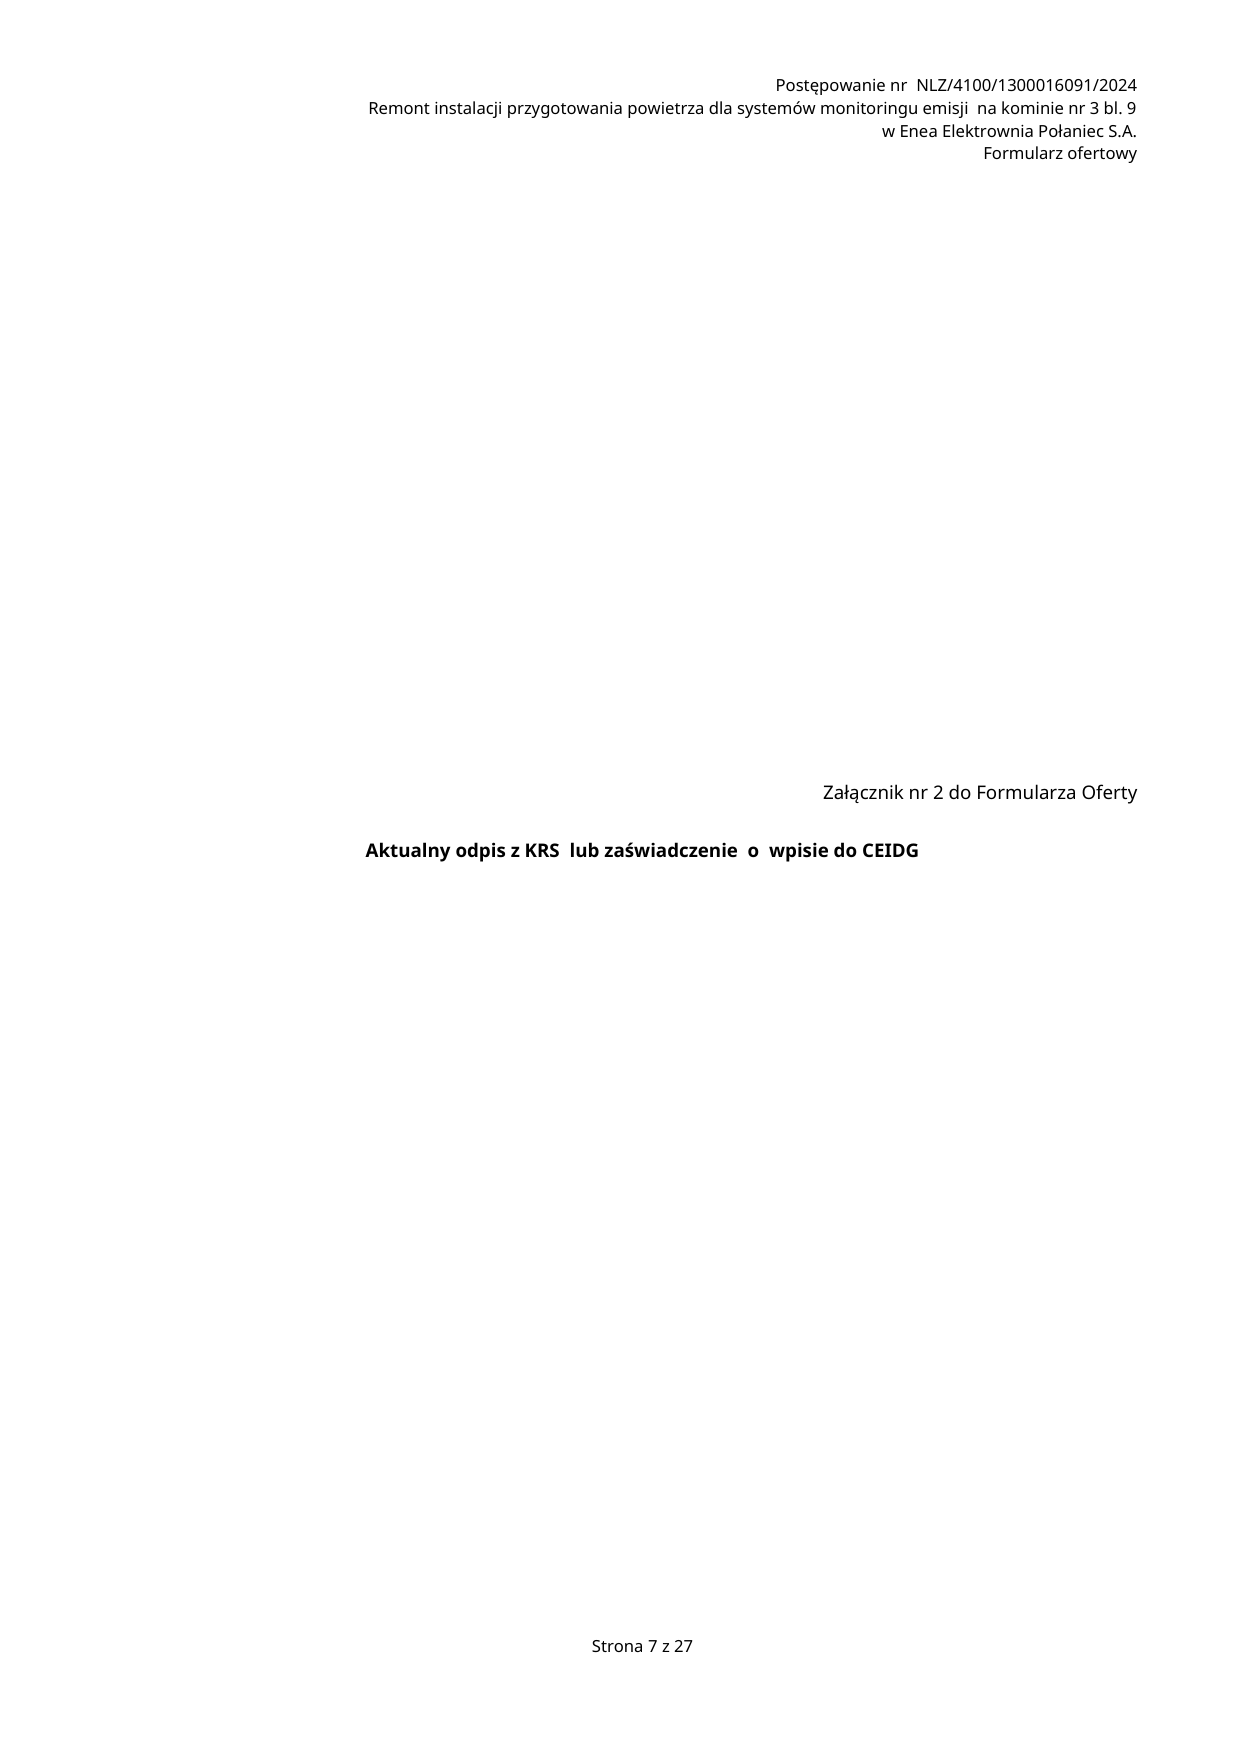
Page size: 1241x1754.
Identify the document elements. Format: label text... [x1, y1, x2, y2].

text Aktualny odpis z KRS lub zaświadczenie o wpisie do CEIDG [148, 838, 1137, 863]
text Załącznik nr 2 do Formularza Oferty [148, 779, 1137, 805]
